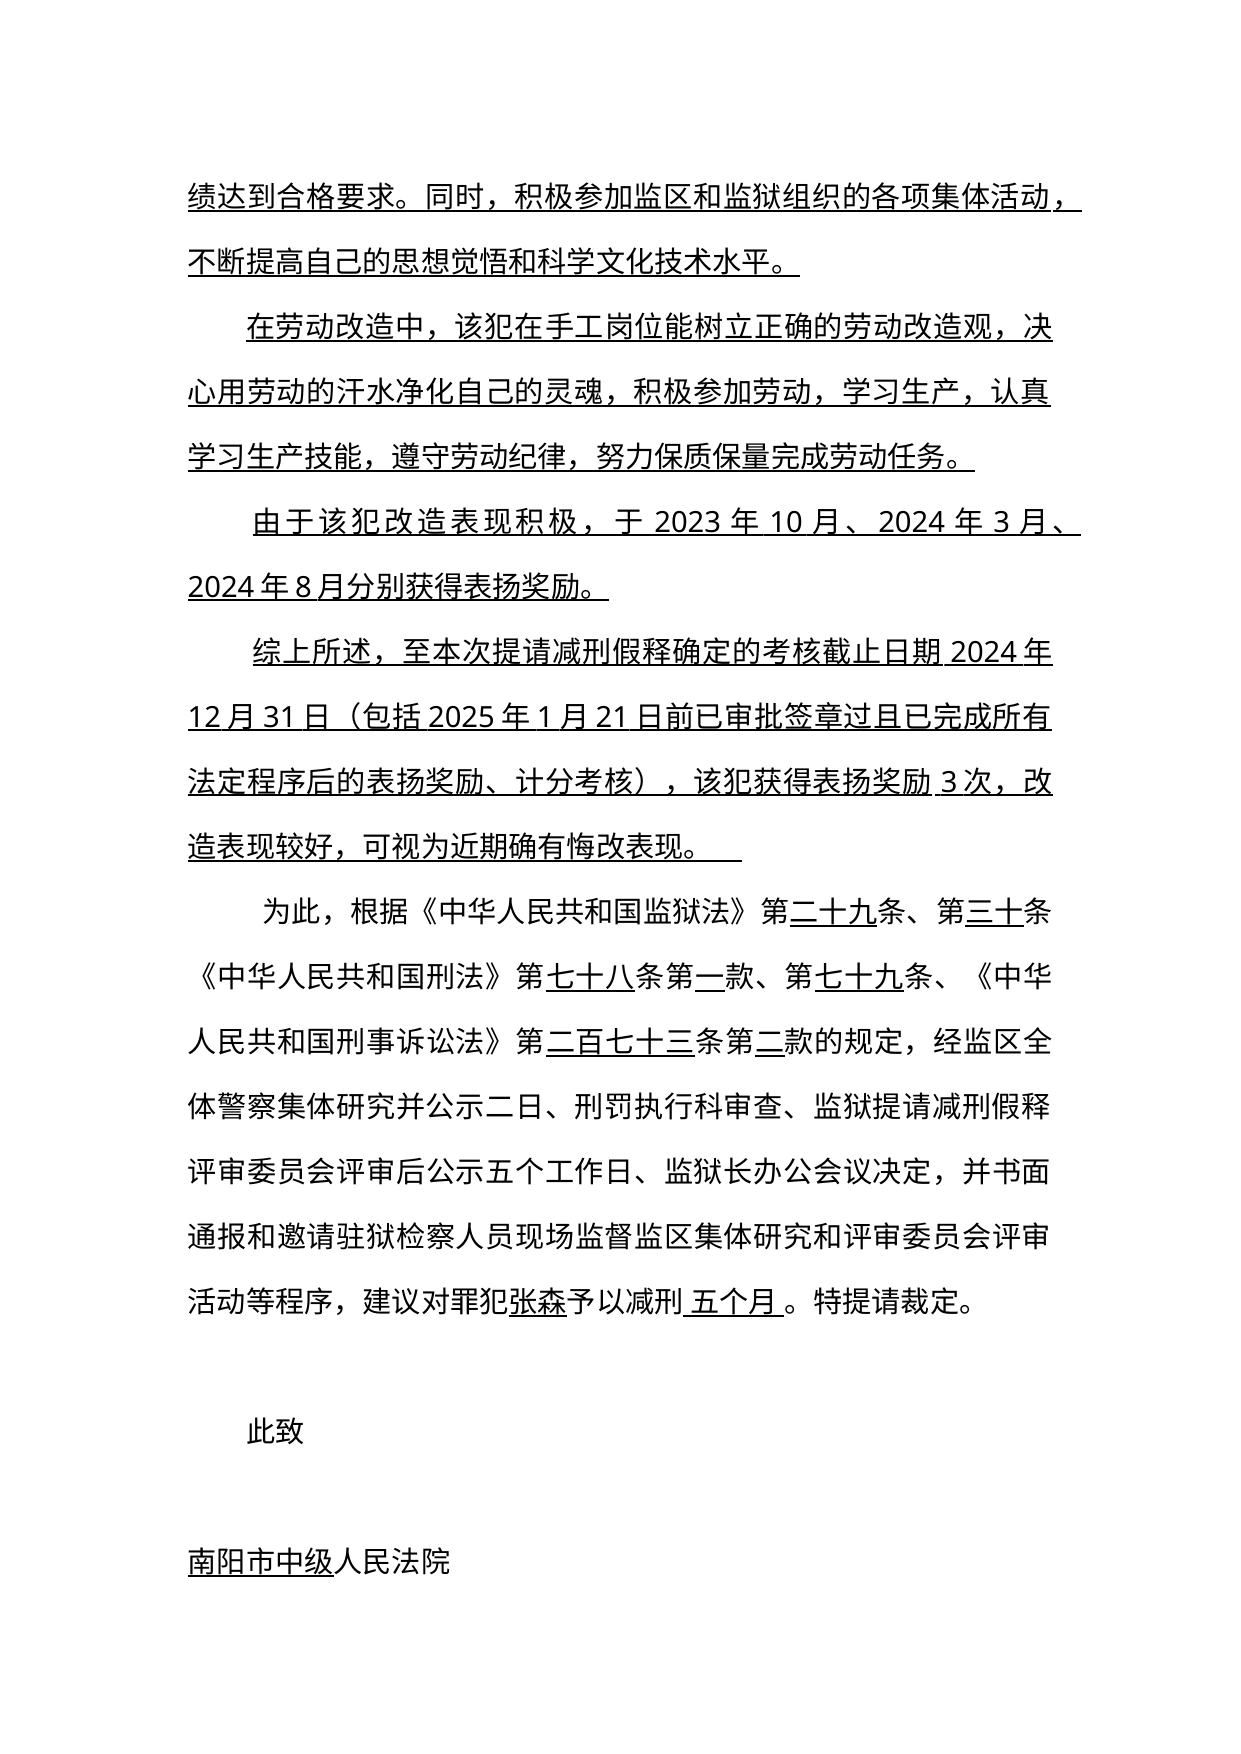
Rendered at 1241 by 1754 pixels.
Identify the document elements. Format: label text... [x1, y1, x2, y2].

text 此致 [187, 1397, 1053, 1462]
text 在劳动改造中，该犯在手工岗位能树立正确的劳动改造观，决心用劳动的汗水净化自己的灵魂，积极参加劳动，学习生产，认真学习生产技能，遵守劳动纪律，努力保质保量完成劳动任务。 [187, 292, 1053, 487]
text 为此，根据《中华人民共和国监狱法》第二十九条、第三十条、《中华人民共和国刑法》第七十八条第一款、第七十九条、《中华人民共和国刑事诉讼法》第二百七十三条第二款的规定，经监区全体警察集体研究并公示二日、刑罚执行科审查、监狱提请减刑假释评审委员会评审后公示五个工作日、监狱长办公会议决定，并书面通报和邀请驻狱检察人员现场监督监区集体研究和评审委员会评审活动等程序，建议对罪犯张森予以减刑 五个月 。特提请裁定。 [187, 877, 1053, 1332]
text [187, 162, 1053, 292]
text 南阳市中级人民法院 [187, 1527, 1053, 1592]
text 由于该犯改造表现积极，于2023年10月、2024年3月、2024年8月分别获得表扬奖励。 [187, 487, 1053, 617]
text 综上所述，至本次提请减刑假释确定的考核截止日期2024年12月31日（包括2025年1月21日前已审批签章过且已完成所有法定程序后的表扬奖励、计分考核），该犯获得表扬奖励3次，改造表现较好，可视为近期确有悔改表现。 [187, 617, 1053, 877]
